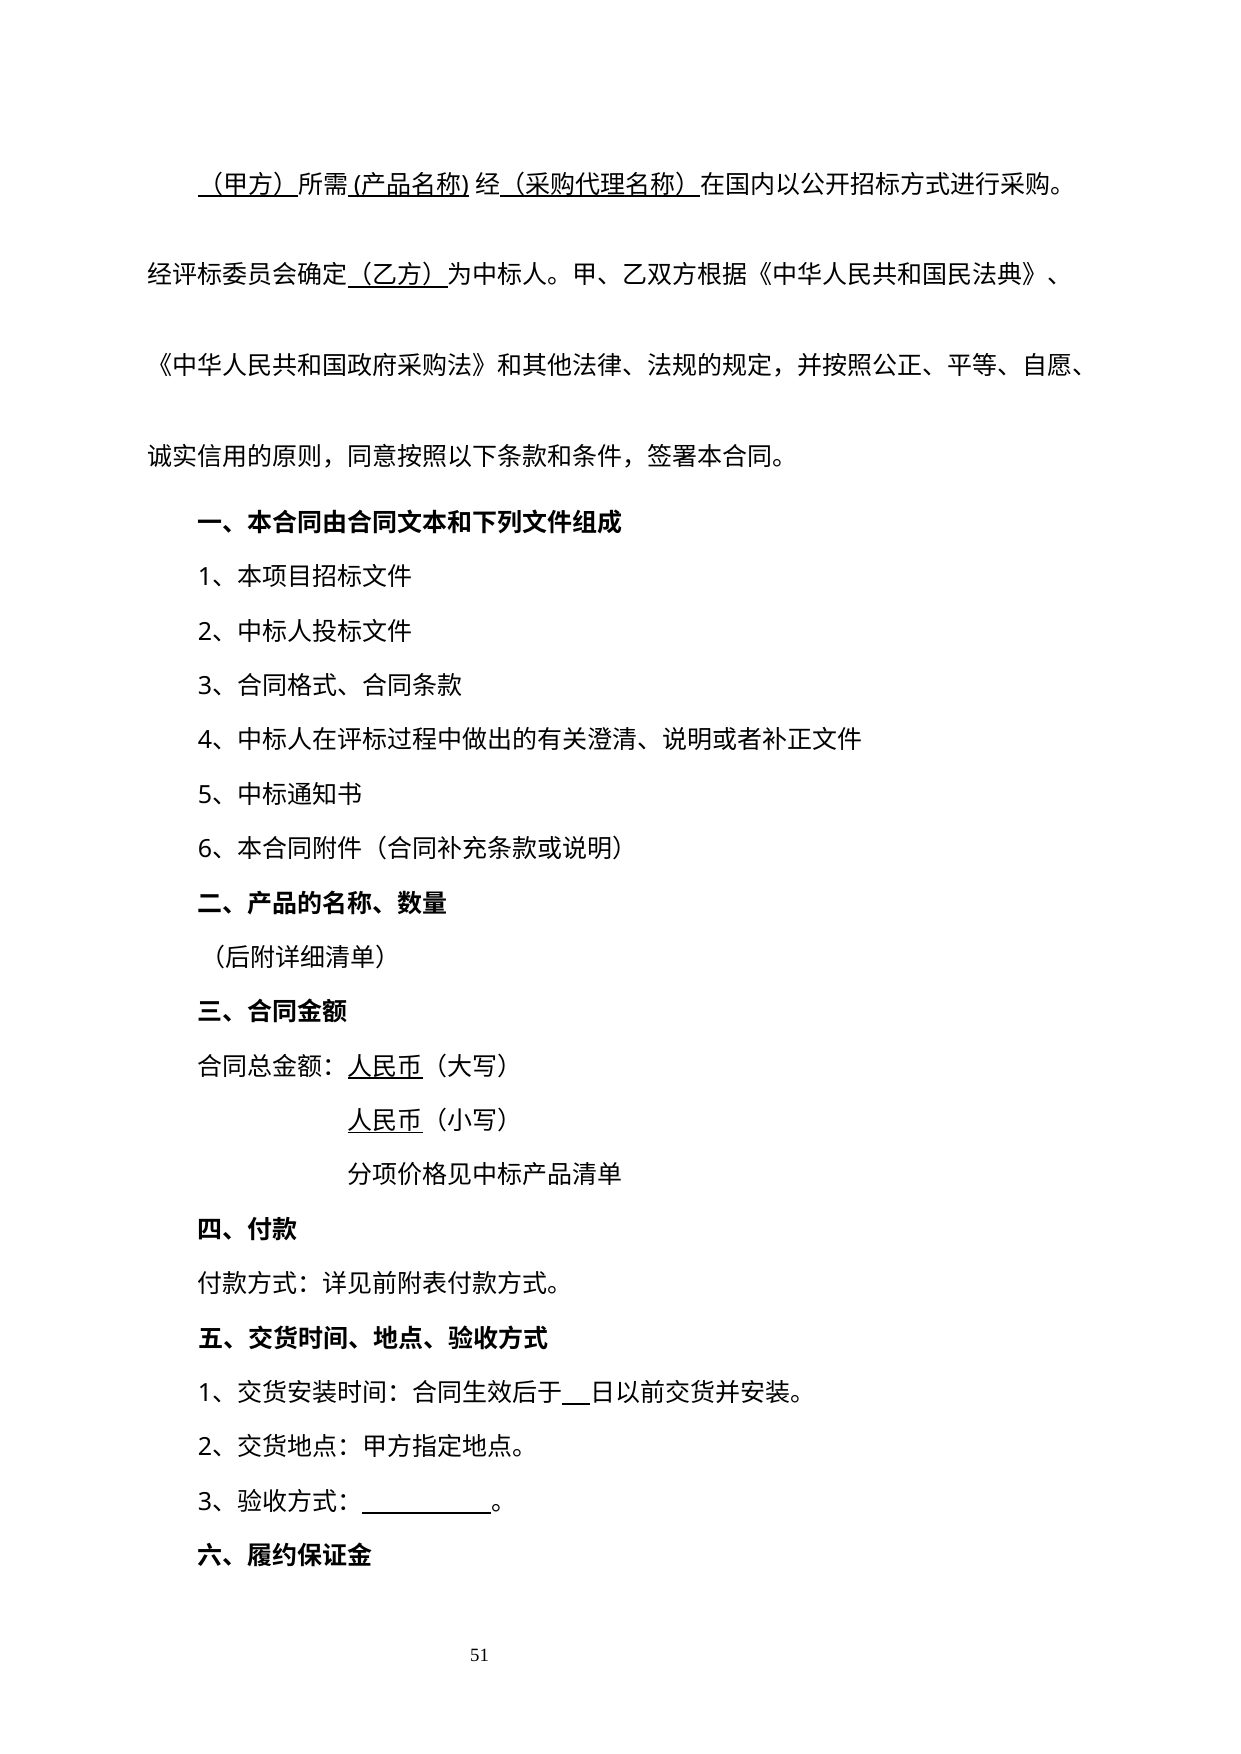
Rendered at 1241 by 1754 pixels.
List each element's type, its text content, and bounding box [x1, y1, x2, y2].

text 6、本合同附件（合同补充条款或说明） [148, 829, 1092, 865]
text 人民币（小写） [148, 1101, 1092, 1137]
text 二、产品的名称、数量 [148, 883, 1092, 919]
text 合同总金额：人民币（大写） [148, 1046, 1092, 1082]
text 1、交货安装时间：合同生效后于 日以前交货并安装。 [148, 1372, 1092, 1409]
text 2、交货地点：甲方指定地点。 [148, 1427, 1092, 1463]
text 六、履约保证金 [148, 1536, 1092, 1572]
text 三、合同金额 [148, 992, 1092, 1028]
text 五、交货时间、地点、验收方式 [148, 1318, 1092, 1354]
text 分项价格见中标产品清单 [148, 1155, 1092, 1191]
text 2、中标人投标文件 [148, 611, 1092, 647]
text （甲方）所需 (产品名称) 经（采购代理名称）在国内以公开招标方式进行采购。经评标委员会确定（乙方）为中标人。甲、乙双方根据《中华人民共和国民法典》、《中华人民共和国政府采购法》和其他法律、法规的规定，并按照公正、平等、自愿、诚实信用的原则，同意按照以下条款和条件，签署本合同。 [148, 152, 1092, 484]
text （后附详细清单） [201, 937, 1092, 974]
text 4、中标人在评标过程中做出的有关澄清、说明或者补正文件 [148, 720, 1092, 756]
text 5、中标通知书 [148, 774, 1092, 811]
text 1、本项目招标文件 [148, 557, 1092, 593]
text 3、合同格式、合同条款 [148, 666, 1092, 702]
text 四、付款 [148, 1209, 1092, 1246]
text 一、本合同由合同文本和下列文件组成 [148, 502, 1092, 539]
text 付款方式：详见前附表付款方式。 [148, 1264, 1092, 1300]
text 3、验收方式： 。 [148, 1481, 1092, 1517]
